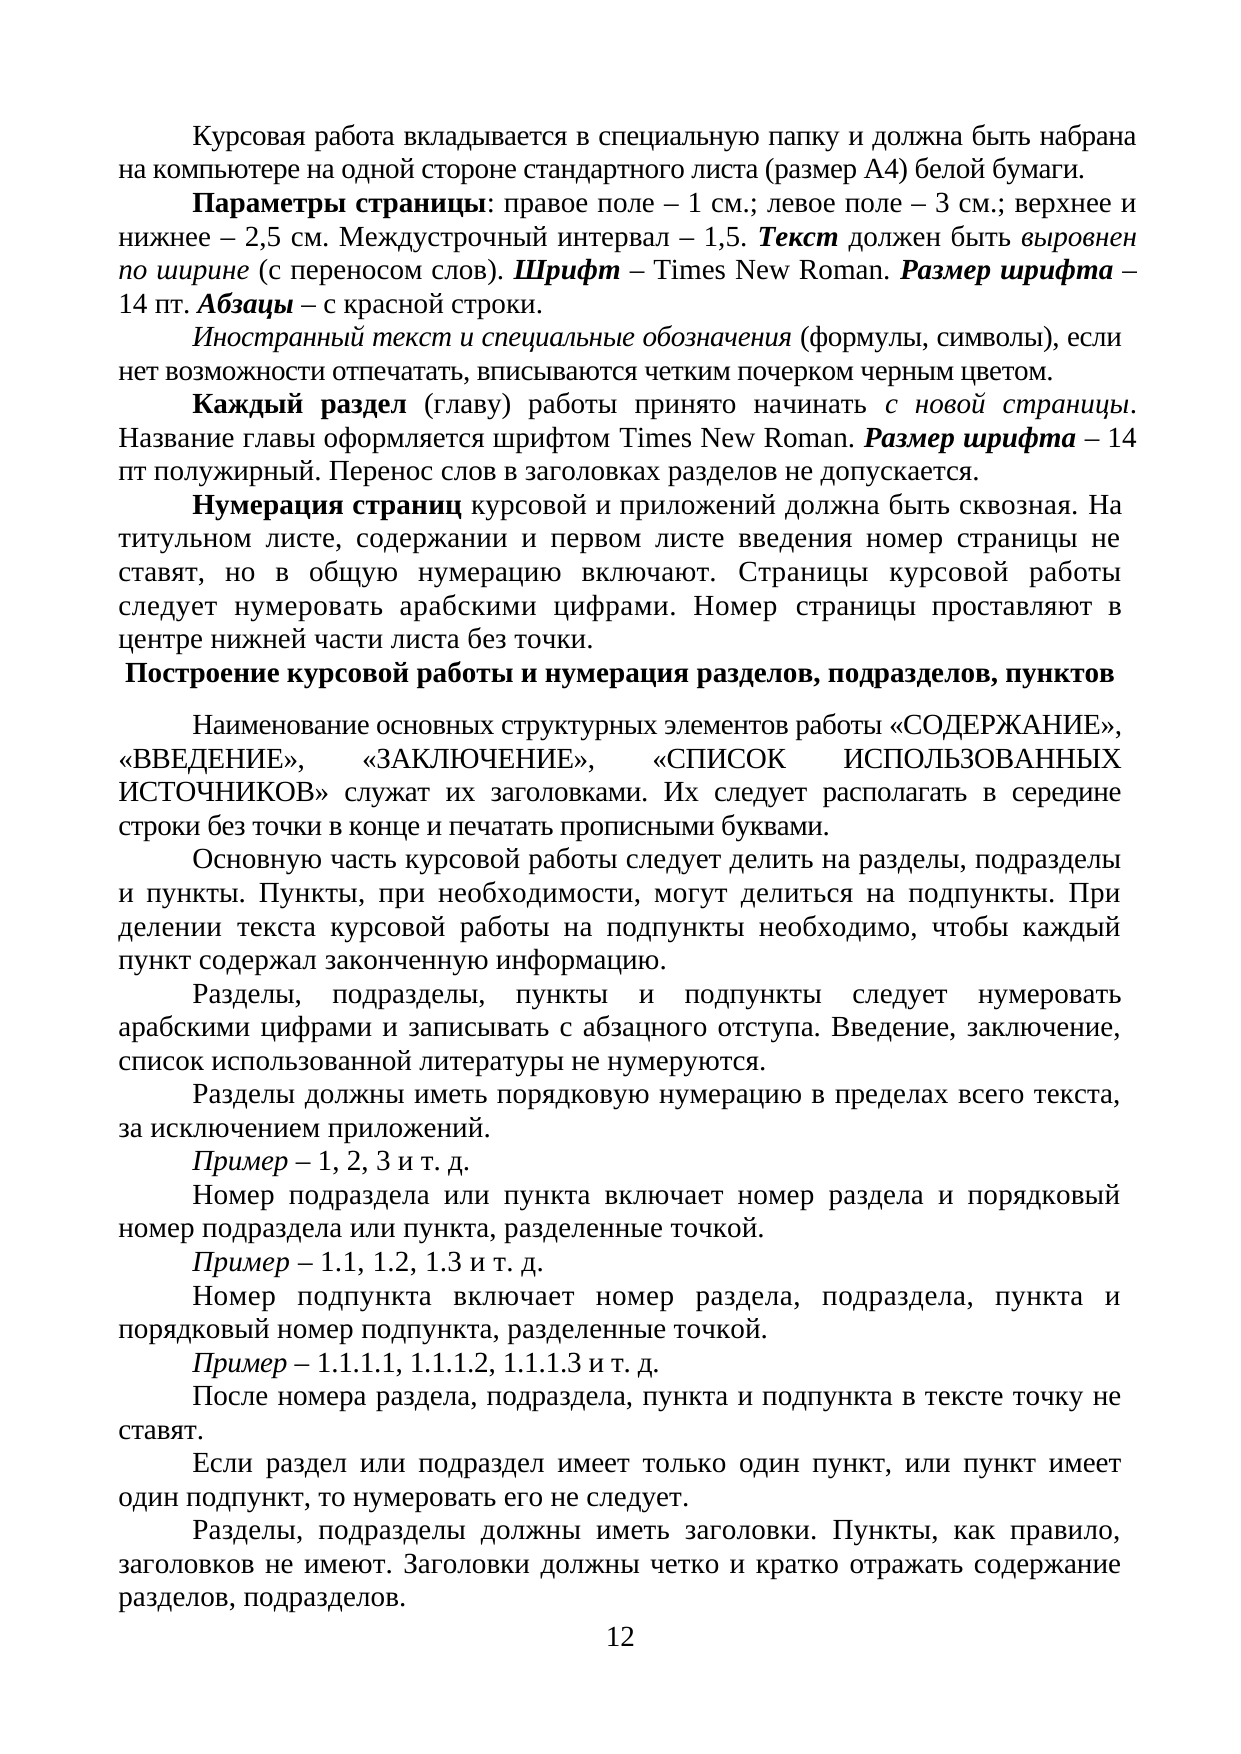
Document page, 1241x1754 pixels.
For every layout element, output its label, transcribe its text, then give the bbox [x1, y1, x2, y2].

text Пример – 1.1, 1.2, 1.3 и т. д. [118, 1244, 1122, 1278]
text Иностранный текст и специальные обозначения (формулы, символы), если нет возможности отпечатать, вписываются четким почерком черным цветом. [118, 319, 1122, 386]
text Номер подпункта включает номер раздела, подраздела, пункта и порядковый номер подпункта, разделенные точкой. [118, 1278, 1122, 1345]
text Если раздел или подраздел имеет только один пункт, или пункт имеет один подпункт, то нумеровать его не следует. [118, 1445, 1122, 1512]
text Разделы должны иметь порядковую нумерацию в пределах всего текста, за исключением приложений. [118, 1076, 1122, 1143]
text Основную часть курсовой работы следует делить на разделы, подразделы и пункты. Пункты, при необходимости, могут делиться на подпункты. При делении текста курсовой работы на подпункты необходимо, чтобы каждый пункт содержал законченную информацию. [118, 842, 1122, 976]
text Наименование основных структурных элементов работы «СОДЕРЖАНИЕ», «ВВЕДЕНИЕ», «ЗАКЛЮЧЕНИЕ», «СПИСОК ИСПОЛЬЗОВАННЫХ ИСТОЧНИКОВ» служат их заголовками. Их следует располагать в середине строки без точки в конце и печатать прописными буквами. [118, 707, 1122, 842]
text Разделы, подразделы, пункты и подпункты следует нумеровать арабскими цифрами и записывать с абзацного отступа. Введение, заключение, список использованной литературы не нумеруются. [118, 976, 1122, 1076]
text После номера раздела, подраздела, пункта и подпункта в тексте точку не ставят. [118, 1378, 1122, 1445]
text Построение курсовой работы и нумерация разделов, подразделов, пунктов [118, 655, 1122, 688]
text Нумерация страниц курсовой и приложений должна быть сквозная. На титульном листе, содержании и первом листе введения номер страницы не ставят, но в общую нумерацию включают. Страницы курсовой работы следует нумеровать арабскими цифрами. Номер страницы проставляют в центре нижней части листа без точки. [118, 487, 1122, 655]
text Параметры страницы: правое поле – 1 см.; левое поле – 3 см.; верхнее и нижнее – 2,5 см. Междустрочный интервал – 1,5. Текст должен быть выровнен по ширине (с переносом слов). Шрифт – Times New Roman. Размер шрифта – 14 пт. Абзацы – с красной строки. [118, 185, 1137, 319]
text Пример – 1, 2, 3 и т. д. [118, 1143, 1122, 1177]
text Разделы, подразделы должны иметь заголовки. Пункты, как правило, заголовков не имеют. Заголовки должны четко и кратко отражать содержание разделов, подразделов. [118, 1512, 1122, 1613]
text Номер подраздела или пункта включает номер раздела и порядковый номер подраздела или пункта, разделенные точкой. [118, 1177, 1122, 1244]
text Пример – 1.1.1.1, 1.1.1.2, 1.1.1.3 и т. д. [118, 1345, 1122, 1378]
text Каждый раздел (главу) работы принято начинать с новой страницы. Название главы оформляется шрифтом Times New Roman. Размер шрифта – 14 пт полужирный. Перенос слов в заголовках разделов не допускается. [118, 386, 1137, 487]
text Курсовая работа вкладывается в специальную папку и должна быть набрана на компьютере на одной стороне стандартного листа (размер А4) белой бумаги. [118, 118, 1137, 185]
